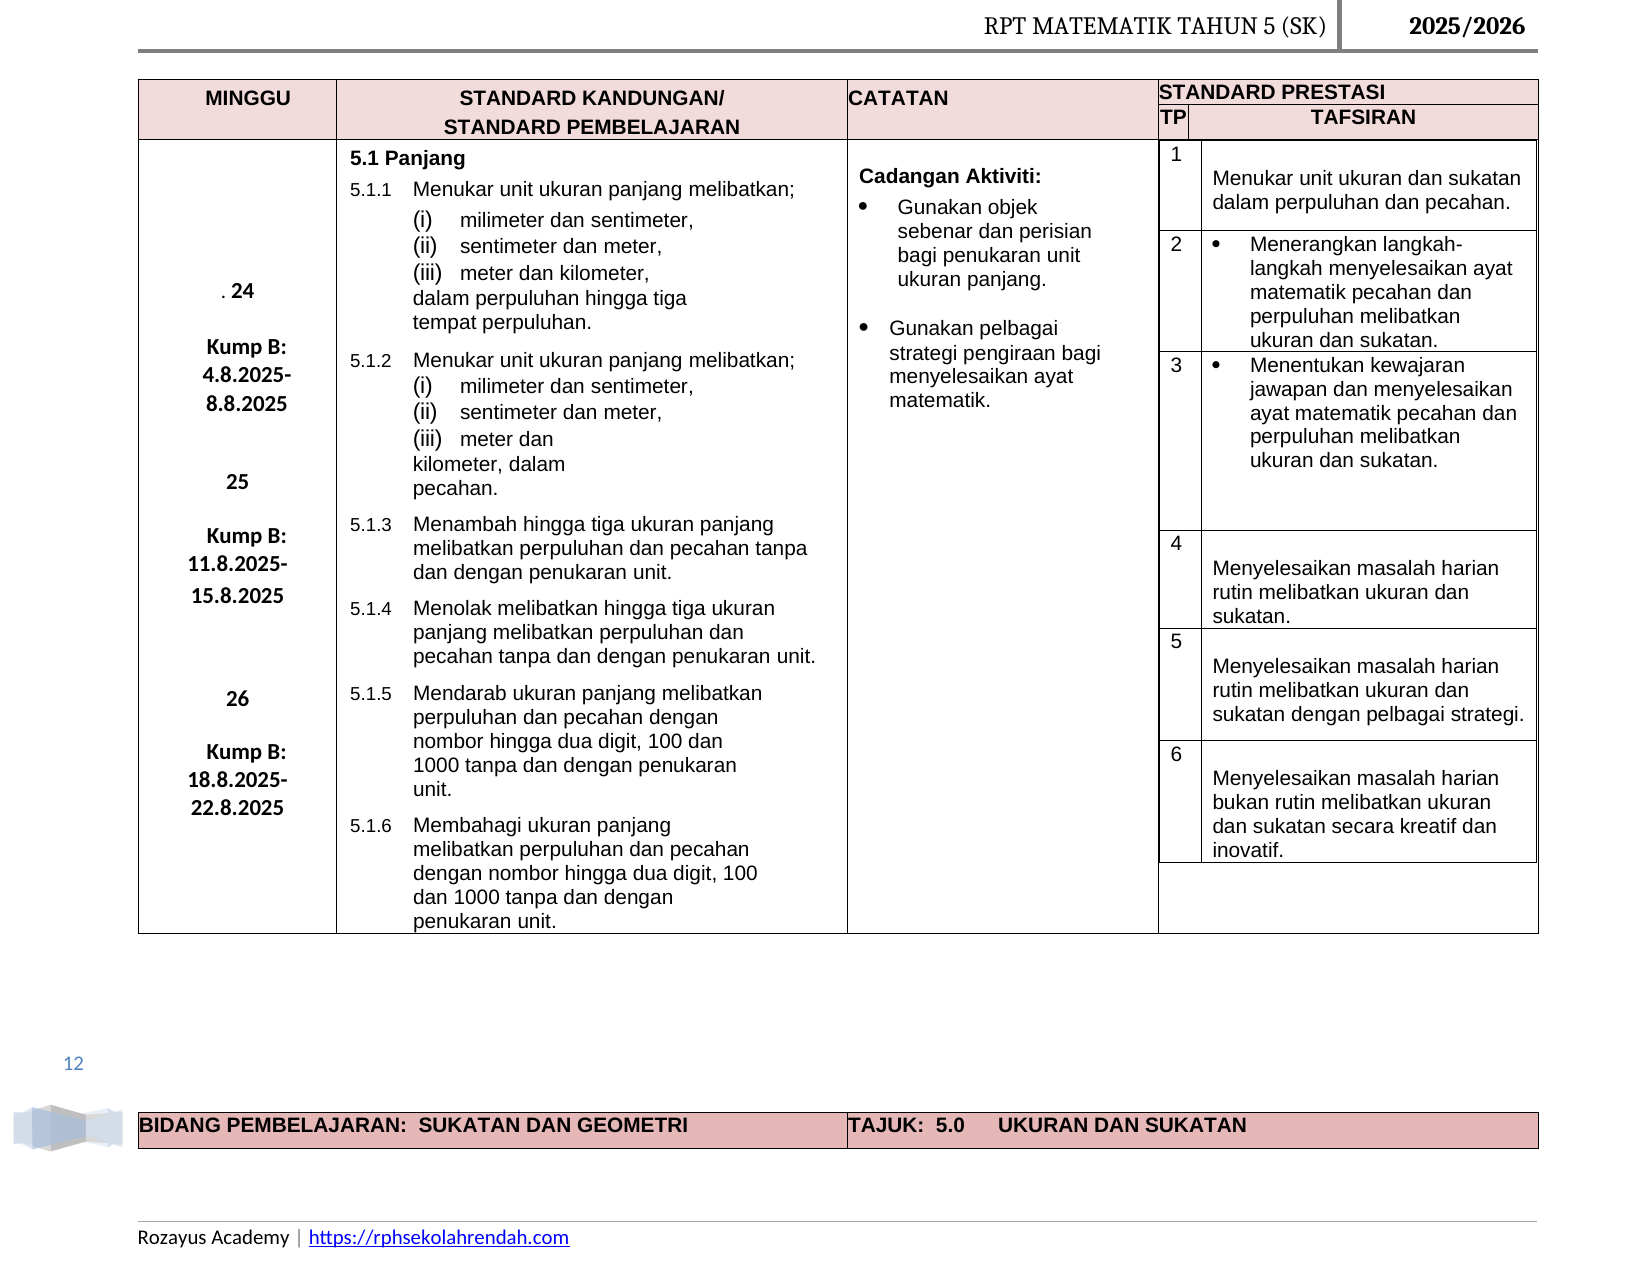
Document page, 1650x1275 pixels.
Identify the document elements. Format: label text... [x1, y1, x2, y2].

table_cell Cadangan Aktiviti: Gunakan objek sebenar dan perisian bagi penukaran unit ukuran panjang. Gunakan pelbagai strategi pengiraan bagi menyelesaikan ayat matematik. [848, 140, 1158, 933]
table_cell MINGGU [139, 80, 336, 139]
table_cell STANDARD PRESTASI [1159, 80, 1538, 104]
table_header BIDANG PEMBELAJARAN: SUKATAN DAN GEOMETRI [139, 1113, 847, 1148]
table_cell TAFSIRAN [1189, 105, 1538, 139]
table_cell [1159, 140, 1538, 933]
table_cell TP [1159, 105, 1188, 139]
table_cell . 24 Kump B: 4.8.2025- 8.8.2025 25 Kump B: 11.8.2025- 15.8.2025 26 Kump B: 18.8.2025- 22.8.2025 [139, 140, 336, 933]
table_cell STANDARD KANDUNGAN/ STANDARD PEMBELAJARAN [337, 80, 847, 139]
table_cell CATATAN [848, 80, 1158, 139]
table_cell 5.1 Panjang Menukar unit ukuran panjang melibatkan; milimeter dan sentimeter, sentimeter dan meter, meter dan kilometer, dalam perpuluhan hingga tiga tempat perpuluhan. Menukar unit ukuran panjang melibatkan; milimeter dan sentimeter, sentimeter dan meter, meter dan kilometer, dalam pecahan. Menambah hingga tiga ukuran panjang melibatkan perpuluhan dan pecahan tanpa dan dengan penukaran unit. Menolak melibatkan hingga tiga ukuran panjang melibatkan perpuluhan dan pecahan tanpa dan dengan penukaran unit. Mendarab ukuran panjang melibatkan perpuluhan dan pecahan dengan nombor hingga dua digit, 100 dan 1000 tanpa dan dengan penukaran unit. Membahagi ukuran panjang melibatkan perpuluhan dan pecahan dengan nombor hingga dua digit, 100 dan 1000 tanpa dan dengan penukaran unit. [337, 140, 847, 933]
table_header TAJUK: 5.0 UKURAN DAN SUKATAN [848, 1113, 1538, 1148]
